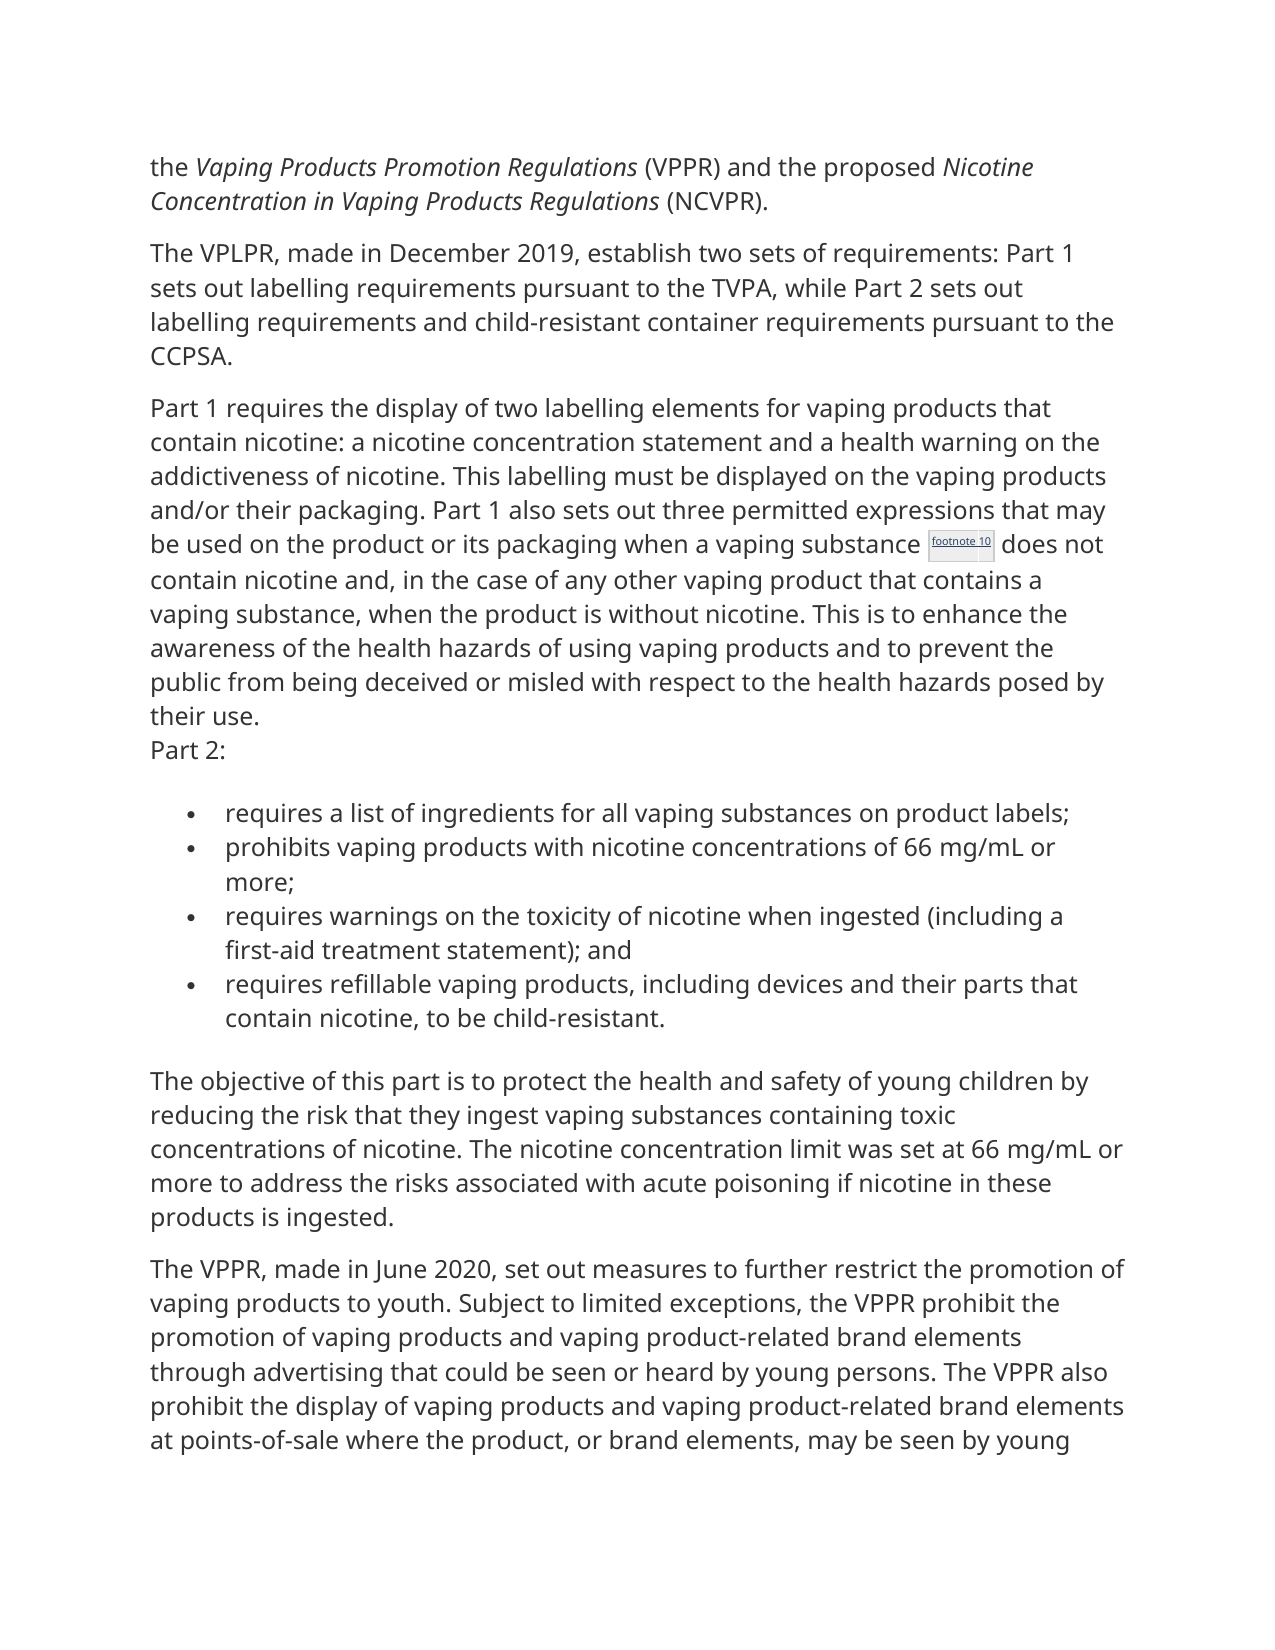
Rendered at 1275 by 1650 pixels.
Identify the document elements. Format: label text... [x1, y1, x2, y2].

list requires refillable vaping products, including devices and their parts that contain nicotine, to be child-resistant. [187, 966, 1125, 1034]
list requires warnings on the toxicity of nicotine when ingested (including a first-aid treatment statement); and [187, 898, 1125, 966]
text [150, 1252, 1125, 1456]
text Part 1 requires the display of two labelling elements for vaping products that contain nicotine: a nicotine concentration statement and a health warning on the addictiveness of nicotine. This labelling must be displayed on the vaping products and/or their packaging. Part 1 also sets out three permitted expressions that may be used on the product or its packaging when a vaping substance footnote 10 does not contain nicotine and, in the case of any other vaping product that contains a vaping substance, when the product is without nicotine. This is to enhance the awareness of the health hazards of using vaping products and to prevent the public from being deceived or misled with respect to the health hazards posed by their use. [150, 390, 1125, 733]
text The objective of this part is to protect the health and safety of young children by reducing the risk that they ingest vaping substances containing toxic concentrations of nicotine. The nicotine concentration limit was set at 66 mg/mL or more to address the risks associated with acute poisoning if nicotine in these products is ingested. [150, 1064, 1125, 1234]
text The VPLPR, made in December 2019, establish two sets of requirements: Part 1 sets out labelling requirements pursuant to the TVPA, while Part 2 sets out labelling requirements and child-resistant container requirements pursuant to the CCPSA. [150, 236, 1125, 372]
text Part 2: [150, 733, 1125, 767]
list prohibits vaping products with nicotine concentrations of 66 mg/mL or more; [187, 830, 1125, 898]
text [150, 150, 1125, 218]
list requires a list of ingredients for all vaping substances on product labels; [187, 796, 1125, 830]
